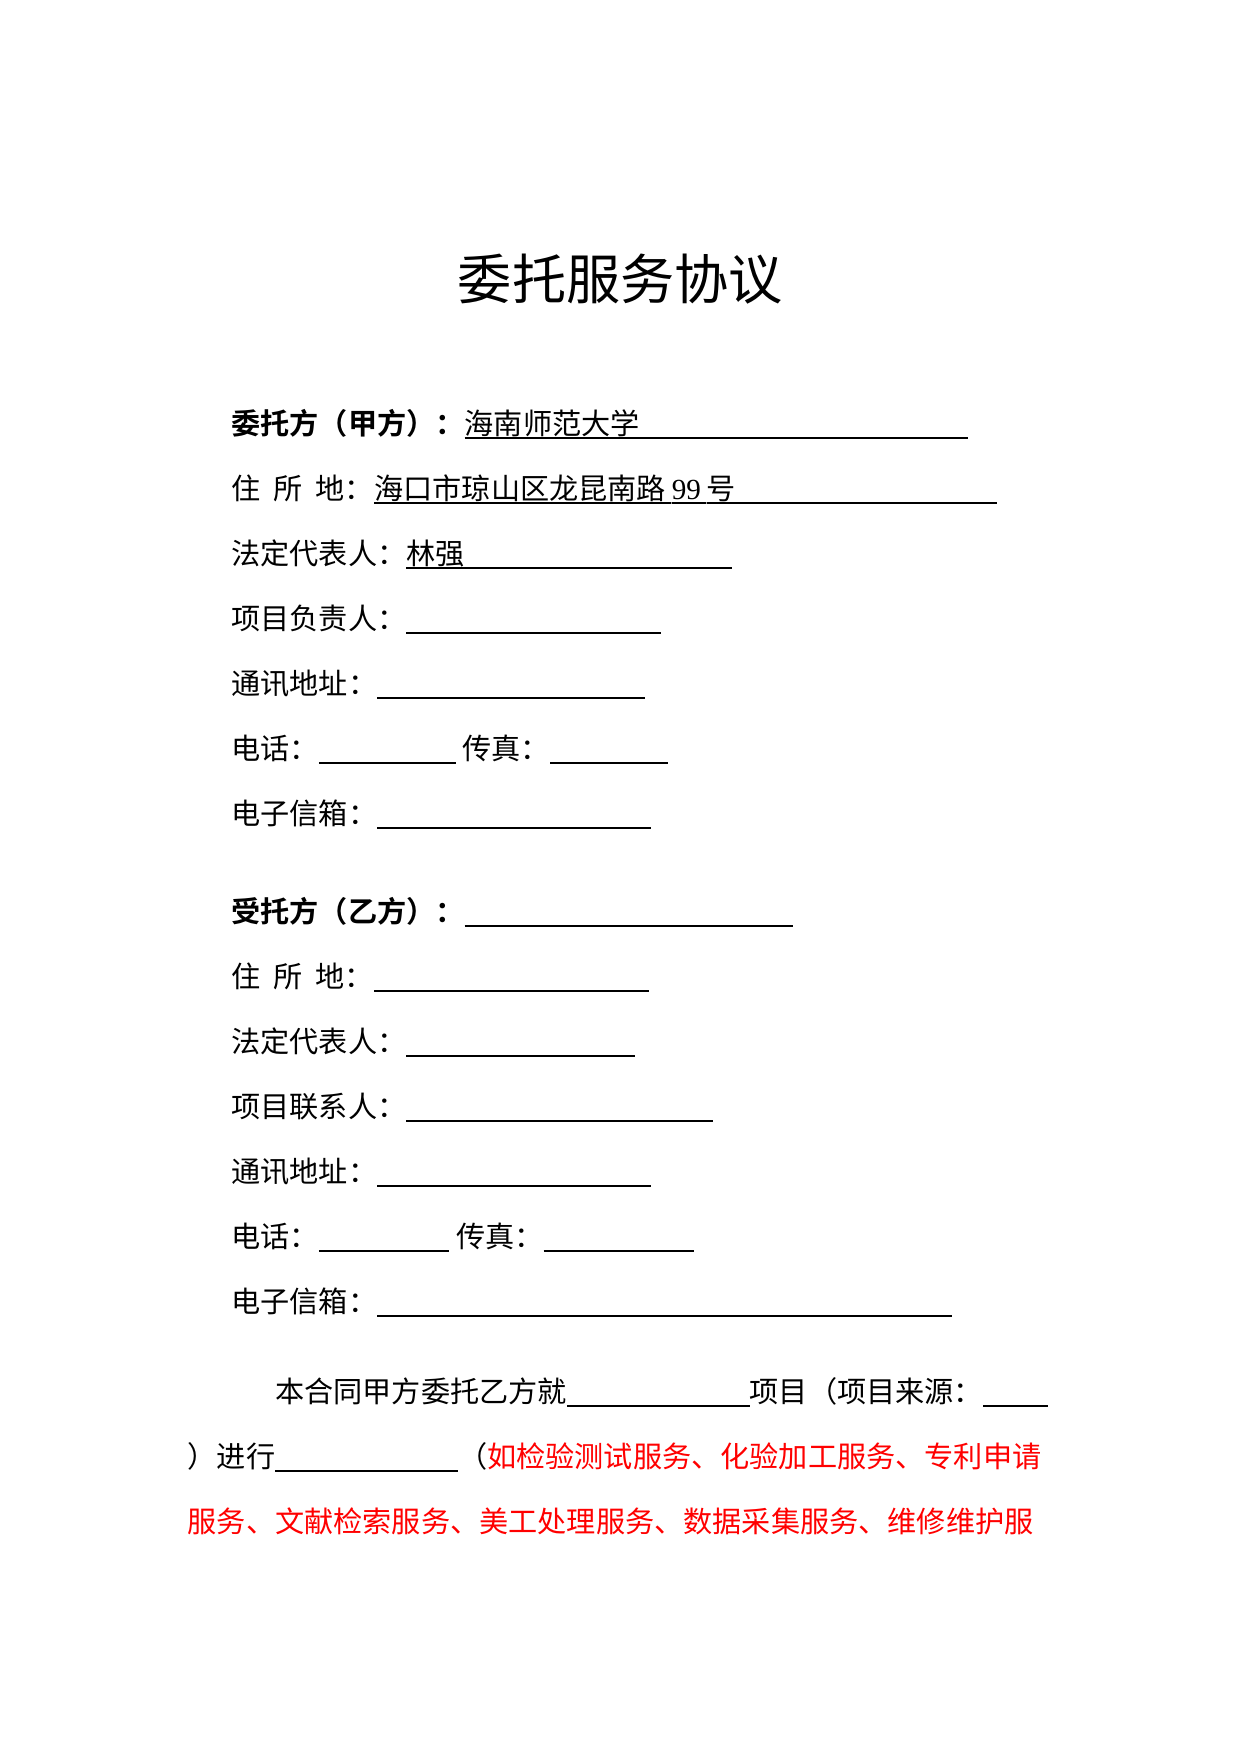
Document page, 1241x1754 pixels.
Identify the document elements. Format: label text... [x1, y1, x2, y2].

text 电子信箱： [187, 779, 1053, 844]
text 委托服务协议 [187, 227, 1053, 324]
text 住 所 地： [187, 942, 1053, 1007]
text 项目负责人： [187, 584, 1053, 649]
text 通讯地址： [187, 1137, 1053, 1202]
text 住 所 地：海口市琼山区龙昆南路99号 [187, 454, 1053, 519]
text 委托方（甲方）：海南师范大学 [187, 389, 1053, 454]
text 受托方（乙方）： [187, 877, 1053, 942]
text 通讯地址： [187, 649, 1053, 714]
text 电话： 传真： [187, 714, 1053, 779]
text 电话： 传真： [187, 1202, 1053, 1267]
text 项目联系人： [187, 1072, 1053, 1137]
text 电子信箱： [187, 1267, 1053, 1332]
text 法定代表人：林强 [187, 519, 1053, 584]
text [187, 1357, 1053, 1552]
text 法定代表人： [187, 1007, 1053, 1072]
